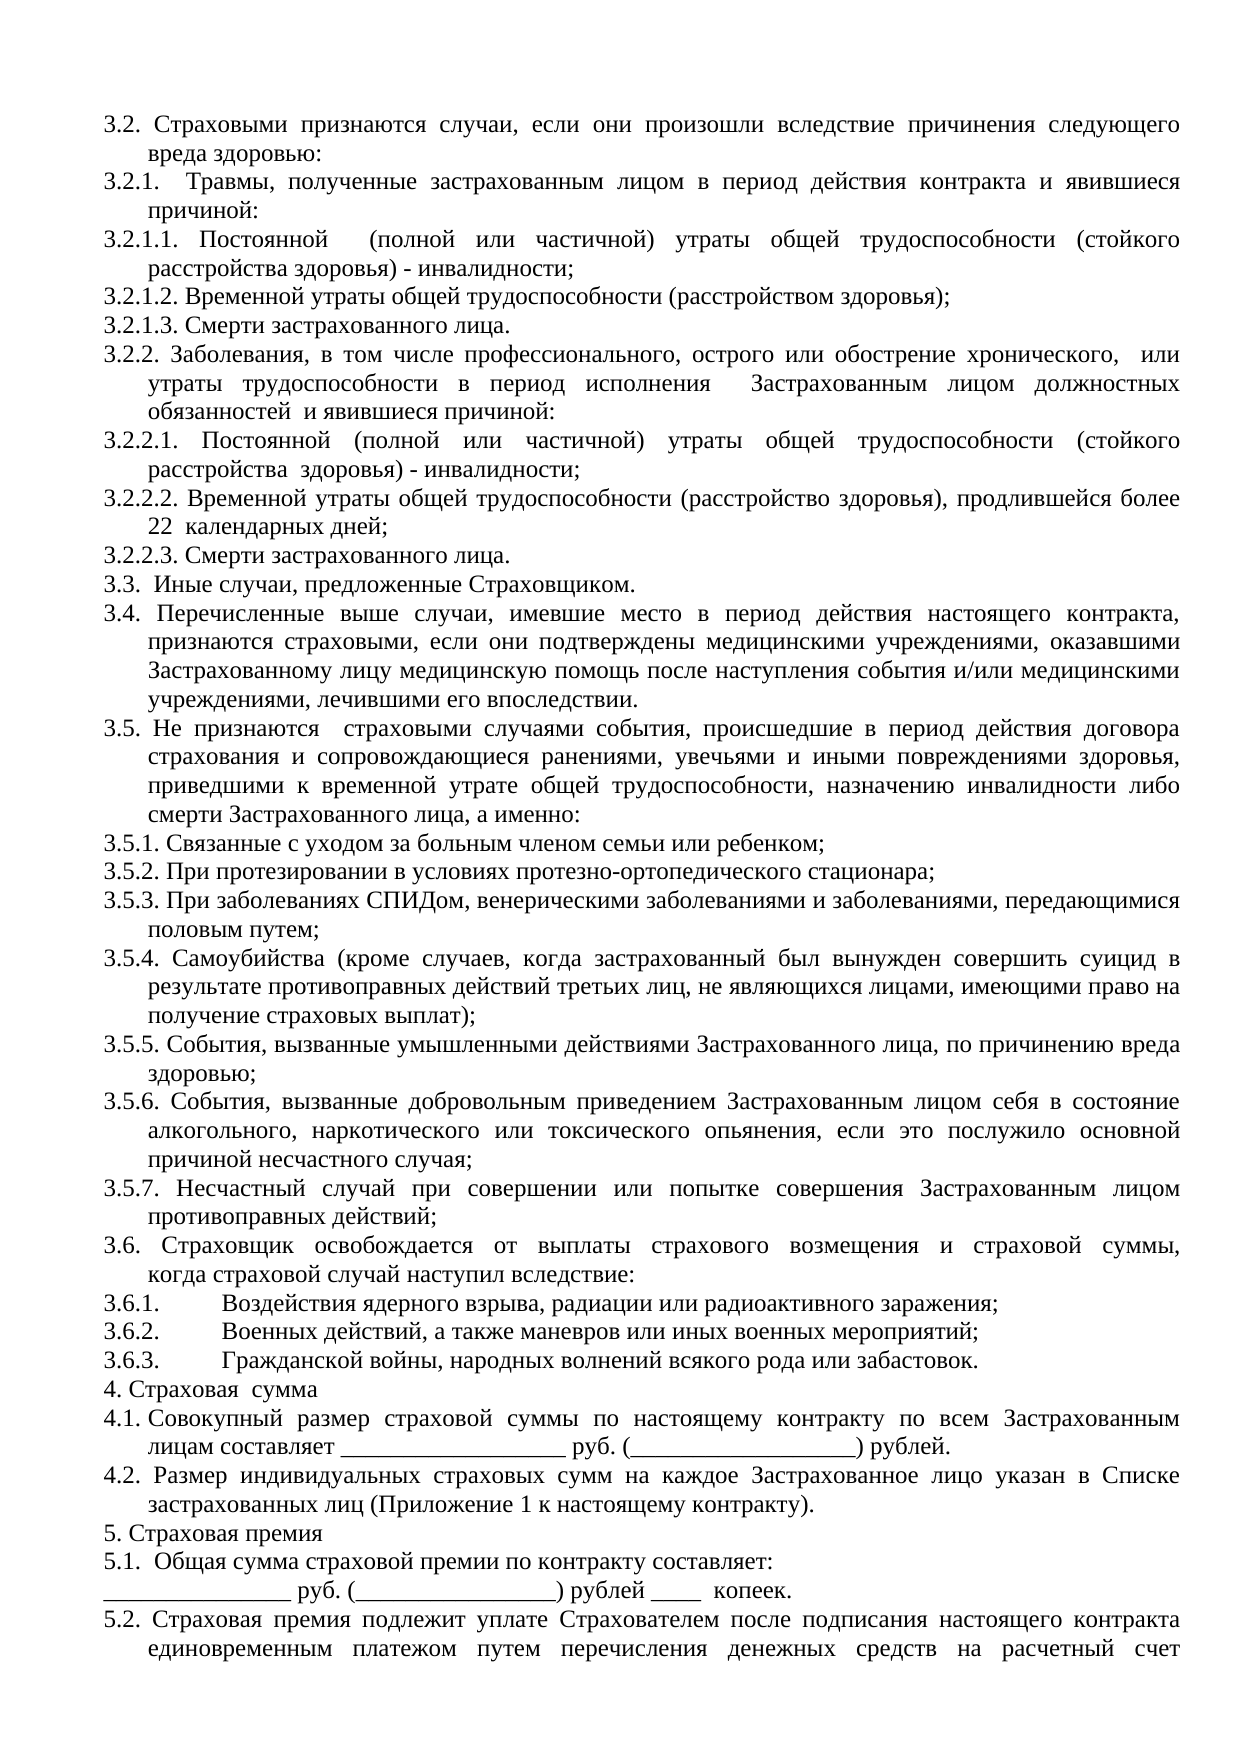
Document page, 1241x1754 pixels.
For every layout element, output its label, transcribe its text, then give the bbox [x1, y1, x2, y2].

text 4.2. Размер индивидуальных страховых сумм на каждое Застрахованное лицо указан в Списке застрахованных лиц (Приложение 1 к настоящему контракту). [103, 1460, 1181, 1518]
text 3.5.6. События, вызванные добровольным приведением Застрахованным лицом себя в состояние алкогольного, наркотического или токсического опьянения, если это послужило основной причиной несчастного случая; [103, 1086, 1181, 1173]
list Совокупный размер страховой суммы по настоящему контракту по всем Застрахованным лицам составляет __________________ руб. (__________________) рублей. [103, 1403, 1181, 1460]
text _______________ руб. (________________) рублей ____ копеек. [103, 1575, 1181, 1604]
text 3.2.1.1. Постоянной (полной или частичной) утраты общей трудоспособности (стойкого расстройства здоровья) - инвалидности; [103, 224, 1181, 281]
text 3.6. Страховщик освобождается от выплаты страхового возмещения и страховой суммы, когда страховой случай наступил вследствие: [103, 1230, 1181, 1288]
text 3.2. Страховыми признаются случаи, если они произошли вследствие причинения следующего вреда здоровью: [103, 109, 1181, 166]
text 3.5.1. Связанные с уходом за больным членом семьи или ребенком; [103, 828, 1181, 856]
text 3.2.2.1. Постоянной (полной или частичной) утраты общей трудоспособности (стойкого расстройства здоровья) - инвалидности; [103, 425, 1181, 483]
text 3.2.1.3. Смерти застрахованного лица. [103, 310, 1181, 339]
text 3.2.1. Травмы, полученные застрахованным лицом в период действия контракта и явившиеся причиной: [103, 166, 1181, 224]
text 5. Страховая премия [103, 1518, 1181, 1546]
text 3.5. Не признаются страховыми случаями события, происшедшие в период действия договора страхования и сопровождающиеся ранениями, увечьями и иными повреждениями здоровья, приведшими к временной утрате общей трудоспособности, назначению инвалидности либо смерти Застрахованного лица, а именно: [103, 713, 1181, 828]
text 3.2.2.2. Временной утраты общей трудоспособности (расстройство здоровья), продлившейся более 22 календарных дней; [103, 483, 1181, 540]
text 3.6.3. Гражданской войны, народных волнений всякого рода или забастовок. [103, 1345, 1181, 1374]
text 3.6.1. Воздействия ядерного взрыва, радиации или радиоактивного заражения; [103, 1288, 1181, 1316]
text 3.5.3. При заболеваниях СПИДом, венерическими заболеваниями и заболеваниями, передающимися половым путем; [103, 885, 1181, 943]
text 3.5.5. События, вызванные умышленными действиями Застрахованного лица, по причинению вреда здоровью; [103, 1029, 1181, 1086]
text 3.5.2. При протезировании в условиях протезно-ортопедического стационара; [103, 856, 1181, 885]
text 3.6.2. Военных действий, а также маневров или иных военных мероприятий; [103, 1316, 1181, 1345]
text 3.4. Перечисленные выше случаи, имевшие место в период действия настоящего контракта, признаются страховыми, если они подтверждены медицинскими учреждениями, оказавшими Застрахованному лицу медицинскую помощь после наступления события и/или медицинскими учреждениями, лечившими его впоследствии. [103, 598, 1181, 713]
text 3.3. Иные случаи, предложенные Страховщиком. [103, 569, 1181, 598]
text 3.2.2.3. Смерти застрахованного лица. [103, 540, 1181, 569]
text 3.2.1.2. Временной утраты общей трудоспособности (расстройством здоровья); [103, 281, 1181, 310]
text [103, 1604, 1181, 1661]
text 3.2.2. Заболевания, в том числе профессионального, острого или обострение хронического, или утраты трудоспособности в период исполнения Застрахованным лицом должностных обязанностей и явившиеся причиной: [103, 339, 1181, 425]
list Общая сумма страховой премии по контракту составляет: [103, 1546, 1181, 1575]
text 4. Страховая сумма [103, 1374, 1181, 1403]
text 3.5.7. Несчастный случай при совершении или попытке совершения Застрахованным лицом противоправных действий; [103, 1173, 1181, 1230]
text 3.5.4. Самоубийства (кроме случаев, когда застрахованный был вынужден совершить суицид в результате противоправных действий третьих лиц, не являющихся лицами, имеющими право на получение страховых выплат); [103, 943, 1181, 1029]
